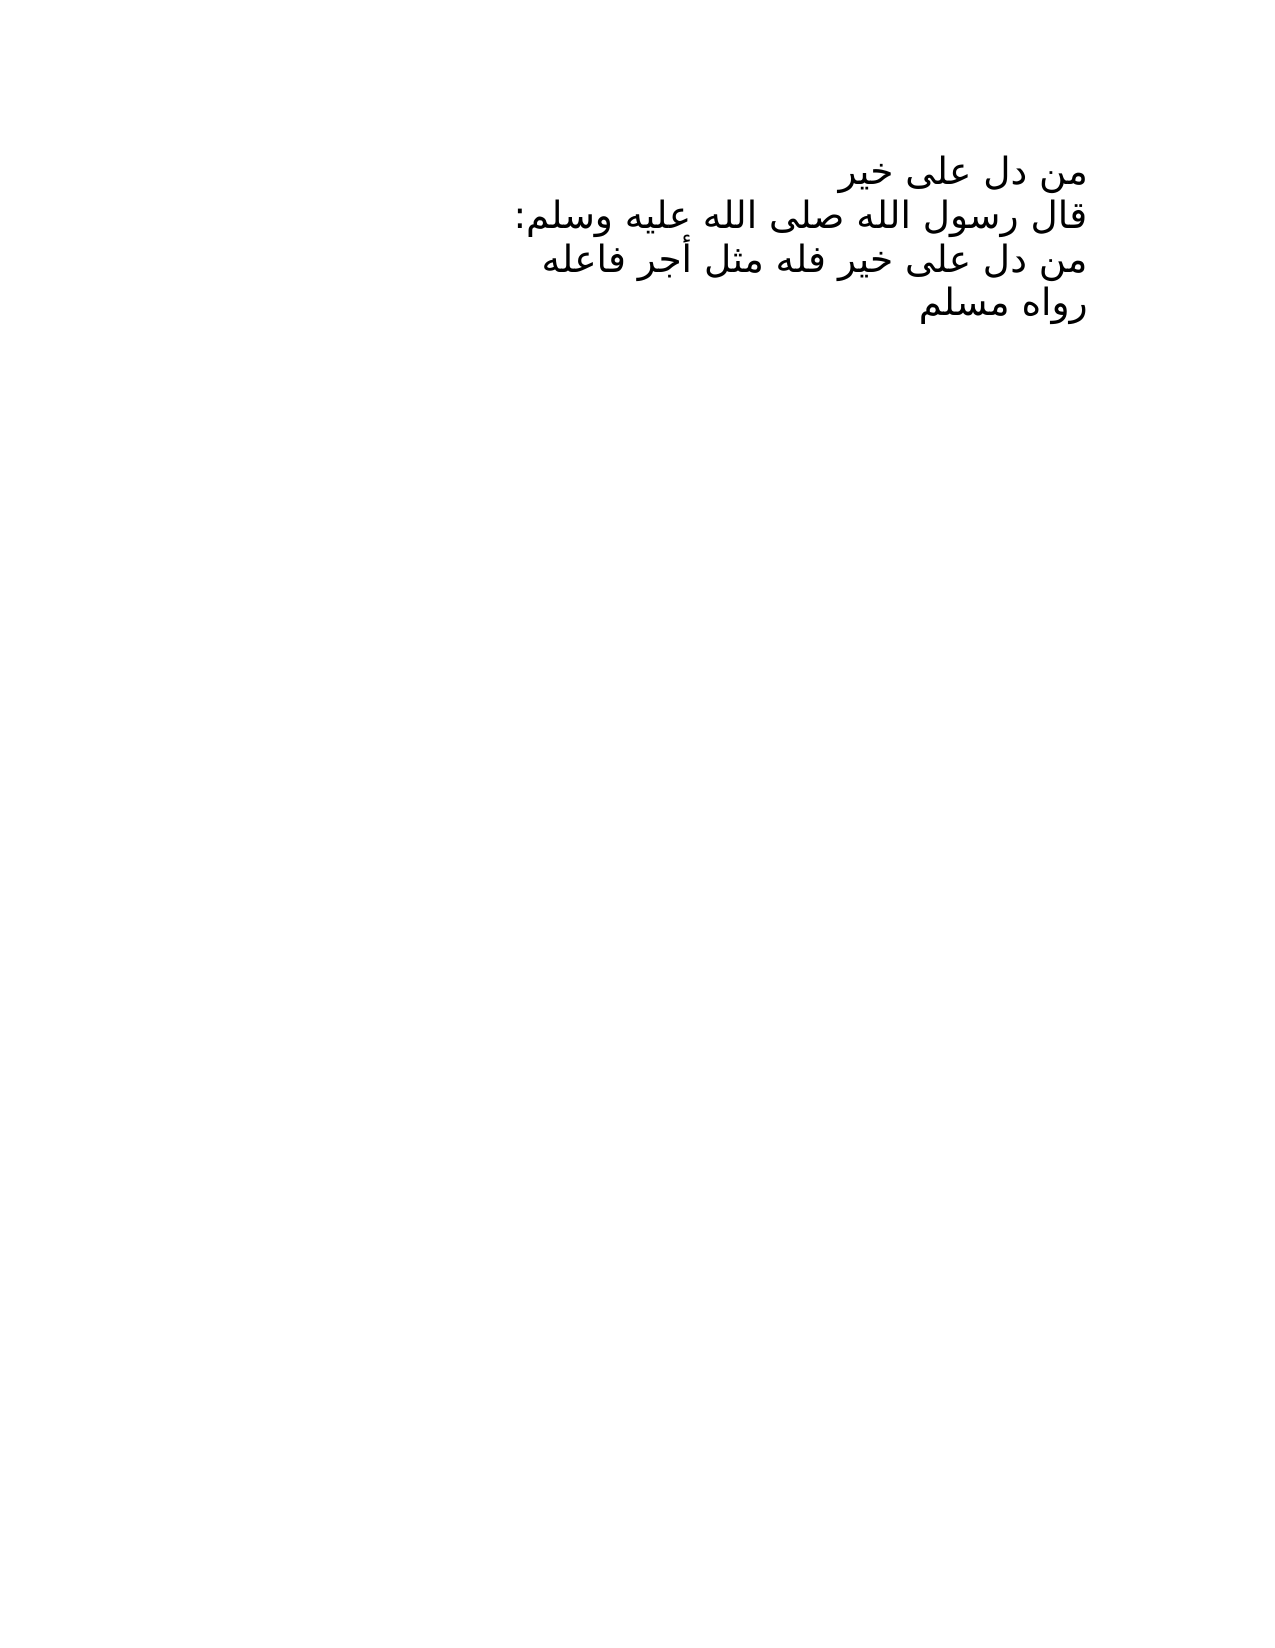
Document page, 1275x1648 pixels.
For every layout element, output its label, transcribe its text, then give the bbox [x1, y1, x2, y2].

text رواه مسلم [187, 281, 1088, 324]
text من دل على خير فله مثل أجر فاعله [187, 237, 1088, 281]
text قال رسول الله صلى الله عليه وسلم: [187, 194, 1088, 237]
text من دل على خير [187, 150, 1088, 194]
